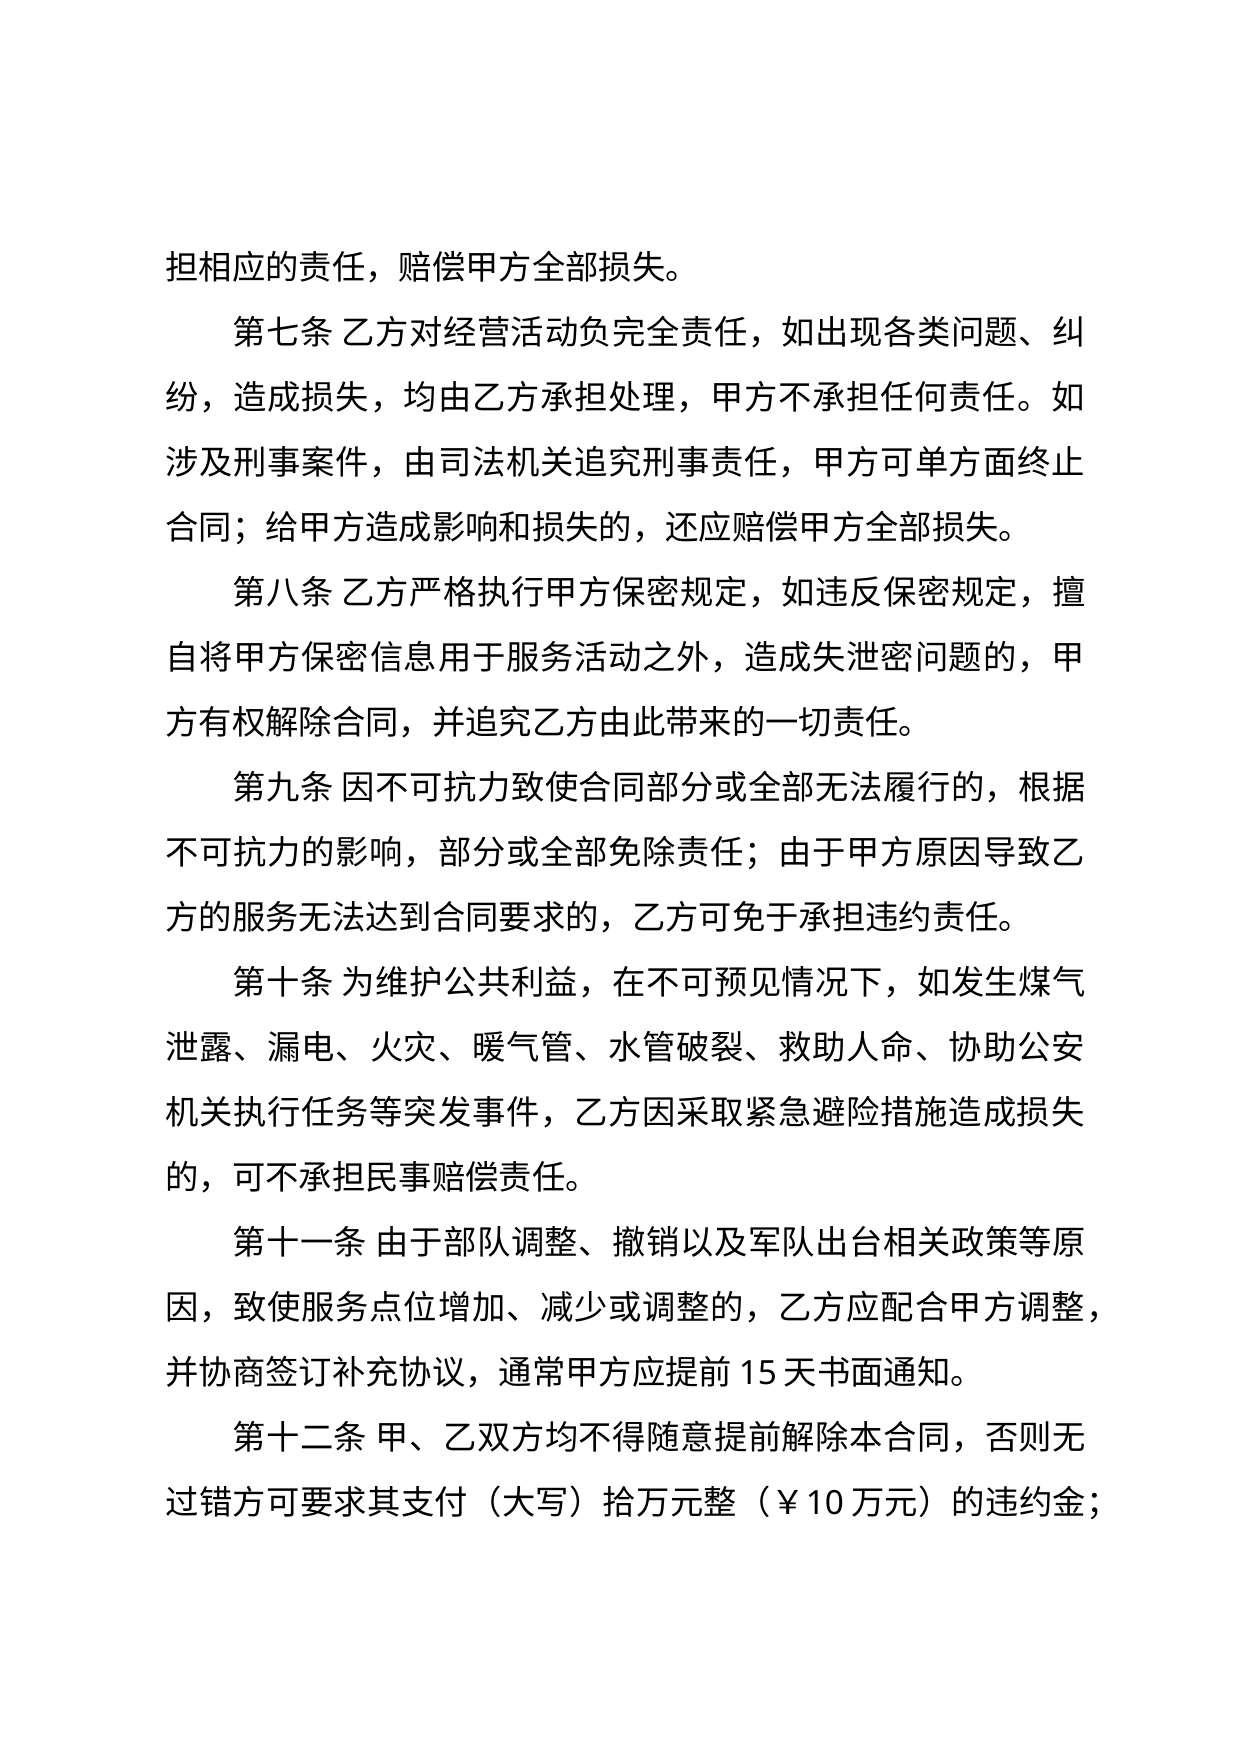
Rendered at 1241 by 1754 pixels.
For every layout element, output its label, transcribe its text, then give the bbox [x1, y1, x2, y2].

text 第九条 因不可抗力致使合同部分或全部无法履行的，根据不可抗力的影响，部分或全部免除责任；由于甲方原因导致乙方的服务无法达到合同要求的，乙方可免于承担违约责任。 [165, 753, 1087, 948]
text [165, 1403, 1087, 1533]
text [165, 233, 1087, 298]
text 第十条 为维护公共利益，在不可预见情况下，如发生煤气泄露、漏电、火灾、暖气管、水管破裂、救助人命、协助公安机关执行任务等突发事件，乙方因采取紧急避险措施造成损失的，可不承担民事赔偿责任。 [165, 948, 1087, 1208]
text 第十一条 由于部队调整、撤销以及军队出台相关政策等原因，致使服务点位增加、减少或调整的，乙方应配合甲方调整，并协商签订补充协议，通常甲方应提前15天书面通知。 [165, 1208, 1087, 1403]
text 第七条 乙方对经营活动负完全责任，如出现各类问题、纠纷，造成损失，均由乙方承担处理，甲方不承担任何责任。如涉及刑事案件，由司法机关追究刑事责任，甲方可单方面终止合同；给甲方造成影响和损失的，还应赔偿甲方全部损失。 [165, 298, 1087, 558]
text 第八条 乙方严格执行甲方保密规定，如违反保密规定，擅自将甲方保密信息用于服务活动之外，造成失泄密问题的，甲方有权解除合同，并追究乙方由此带来的一切责任。 [165, 558, 1087, 753]
